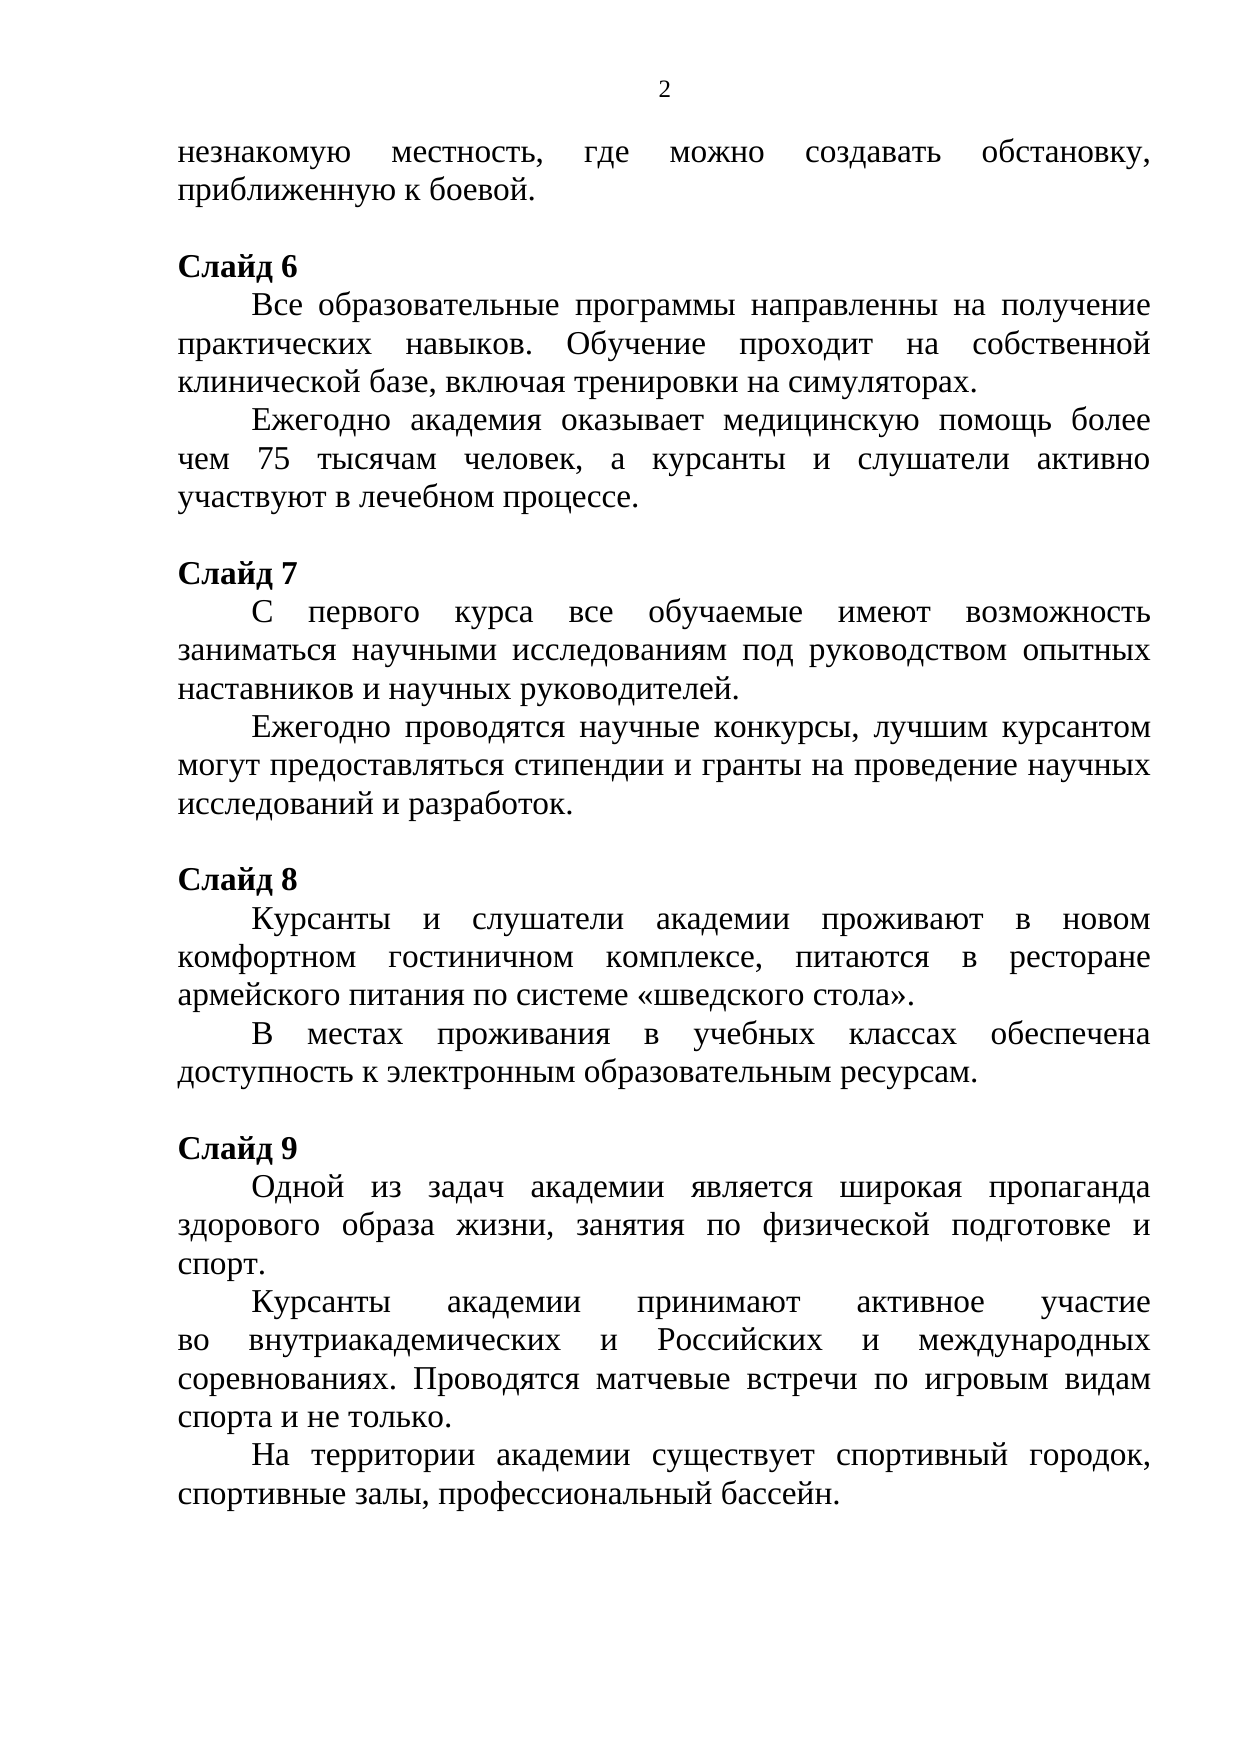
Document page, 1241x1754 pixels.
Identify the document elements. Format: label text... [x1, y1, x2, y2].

text Одной из задач академии является широкая пропаганда здорового образа жизни, занятия по физической подготовке и спорт. [177, 1166, 1152, 1281]
text Все образовательные программы направленны на получение практических навыков. Обучение проходит на собственной клинической базе, включая тренировки на симуляторах. [177, 284, 1152, 399]
text Ежегодно академия оказывает медицинскую помощь более чем 75 тысячам человек, а курсанты и слушатели активно участвуют в лечебном процессе. [177, 399, 1152, 514]
text В местах проживания в учебных классах обеспечена доступность к электронным образовательным ресурсам. [177, 1013, 1152, 1089]
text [177, 131, 1152, 208]
text Слайд 8 [177, 859, 1152, 898]
text С первого курса все обучаемые имеют возможность заниматься научными исследованиям под руководством опытных наставников и научных руководителей. [177, 591, 1152, 706]
text Ежегодно проводятся научные конкурсы, лучшим курсантом могут предоставляться стипендии и гранты на проведение научных исследований и разработок. [177, 706, 1152, 821]
text Слайд 7 [177, 553, 1152, 591]
text На территории академии существует спортивный городок, спортивные залы, профессиональный бассейн. [177, 1434, 1152, 1511]
text Слайд 6 [177, 246, 1152, 284]
text Слайд 9 [177, 1128, 1152, 1166]
text Курсанты и слушатели академии проживают в новом комфортном гостиничном комплексе, питаются в ресторане армейского питания по системе «шведского стола». [177, 898, 1152, 1013]
text Курсанты академии принимают активное участие во внутриакадемических и Российских и международных соревнованиях. Проводятся матчевые встречи по игровым видам спорта и не только. [177, 1281, 1152, 1434]
